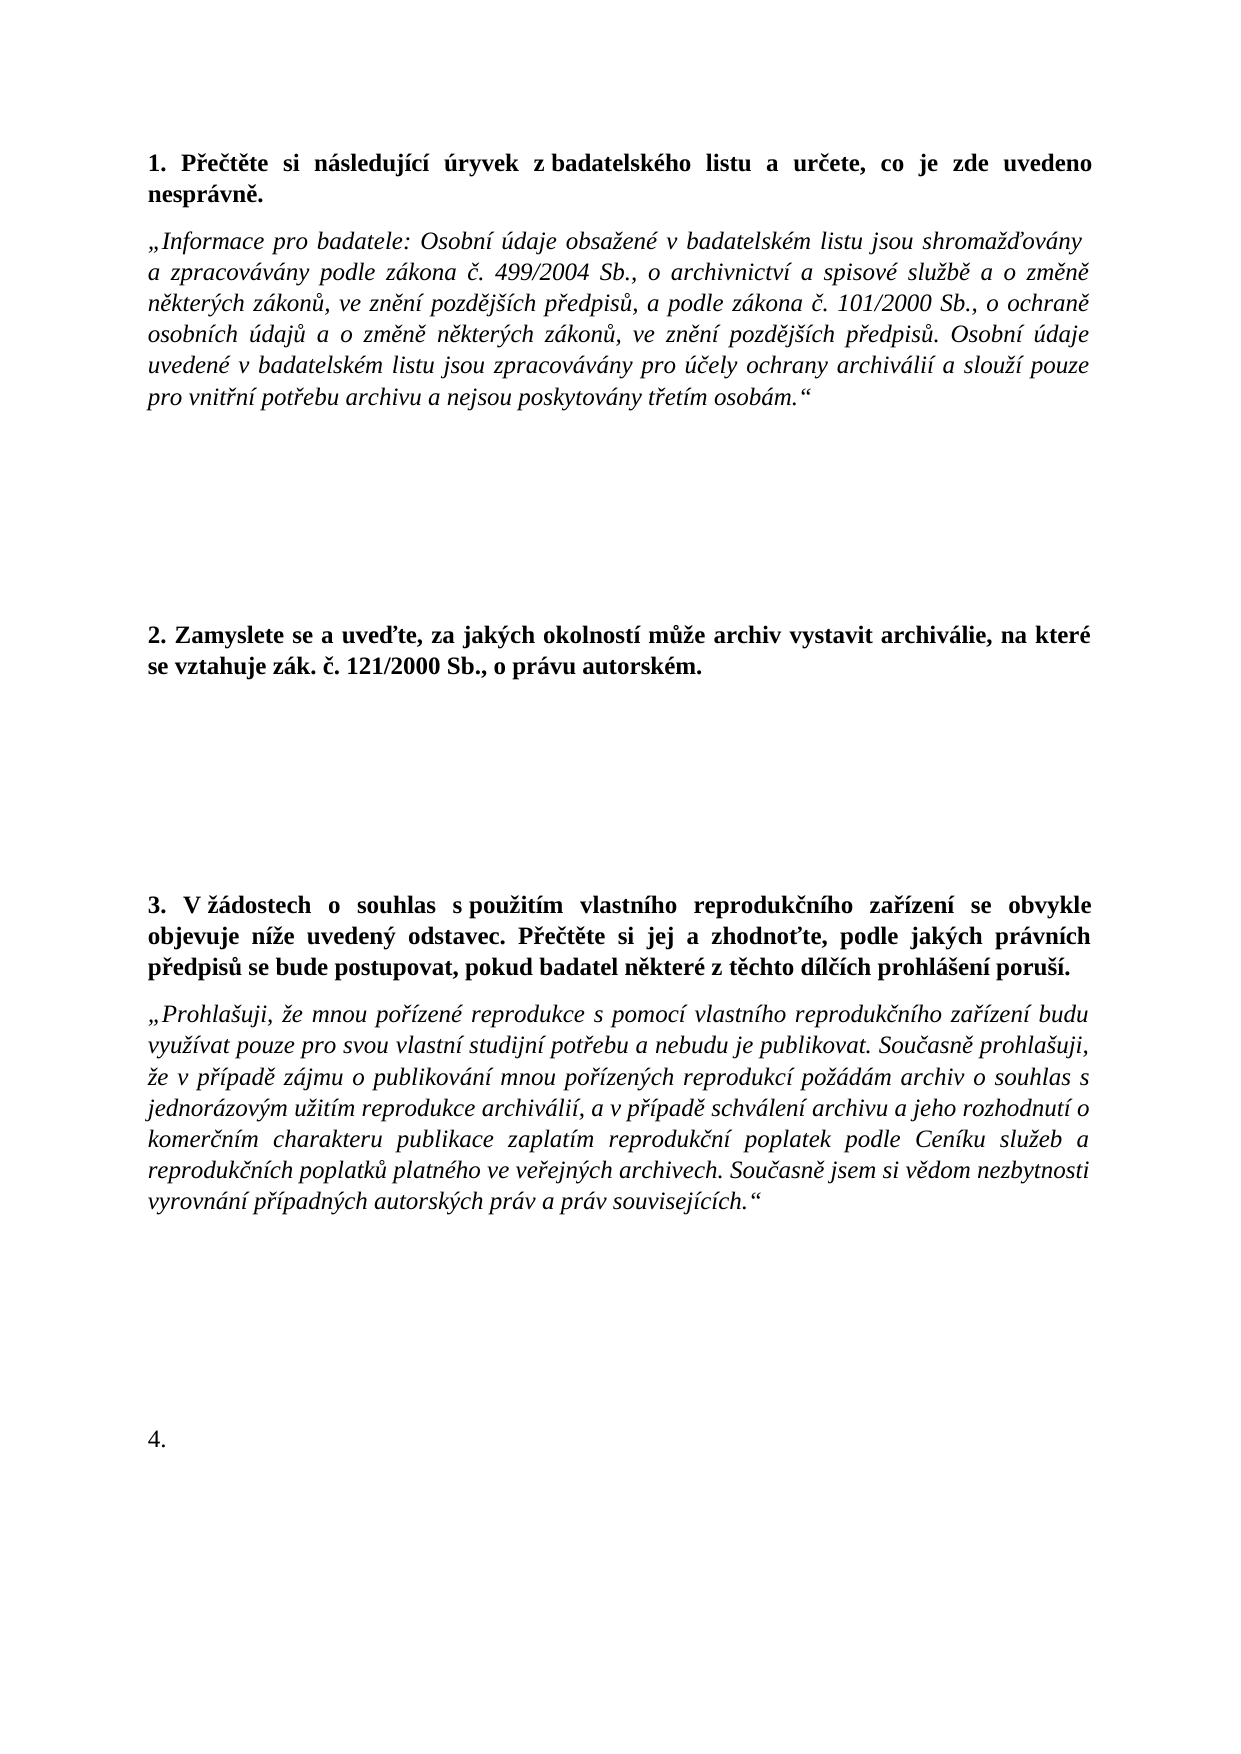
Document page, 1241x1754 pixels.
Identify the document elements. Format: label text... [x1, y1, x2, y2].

text „Informace pro badatele: Osobní údaje obsažené v badatelském listu jsou shromažďovány a zpracovávány podle zákona č. 499/2004 Sb., o archivnictví a spisové službě a o změně některých zákonů, ve znění pozdějších předpisů, a podle zákona č. 101/2000 Sb., o ochraně osobních údajů a o změně některých zákonů, ve znění pozdějších předpisů. Osobní údaje uvedené v badatelském listu jsou zpracovávány pro účely ochrany archiválií a slouží pouze pro vnitřní potřebu archivu a nejsou poskytovány třetím osobám.“ [148, 226, 1093, 410]
text 3. V žádostech o souhlas s použitím vlastního reprodukčního zařízení se obvykle objevuje níže uvedený odstavec. Přečtěte si jej a zhodnoťte, podle jakých právních předpisů se bude postupovat, pokud badatel některé z těchto dílčích prohlášení poruší. [148, 890, 1093, 981]
text „Prohlašuji, že mnou pořízené reprodukce s pomocí vlastního reprodukčního zařízení budu využívat pouze pro svou vlastní studijní potřebu a nebudu je publikovat. Současně prohlašuji, že v případě zájmu o publikování mnou pořízených reprodukcí požádám archiv o souhlas s jednorázovým užitím reprodukce archiválií, a v případě schválení archivu a jeho rozhodnutí o komerčním charakteru publikace zaplatím reprodukční poplatek podle Ceníku služeb a reprodukčních poplatků platného ve veřejných archivech. Současně jsem si vědom nezbytnosti vyrovnání případných autorských práv a práv souvisejících.“ [148, 999, 1093, 1214]
text 2. Zamyslete se a uveďte, za jakých okolností může archiv vystavit archiválie, na které se vztahuje zák. č. 121/2000 Sb., o právu autorském. [148, 620, 1093, 680]
text 1. Přečtěte si následující úryvek z badatelského listu a určete, co je zde uvedeno nesprávně. [148, 148, 1093, 207]
text 4. [148, 1424, 1093, 1453]
